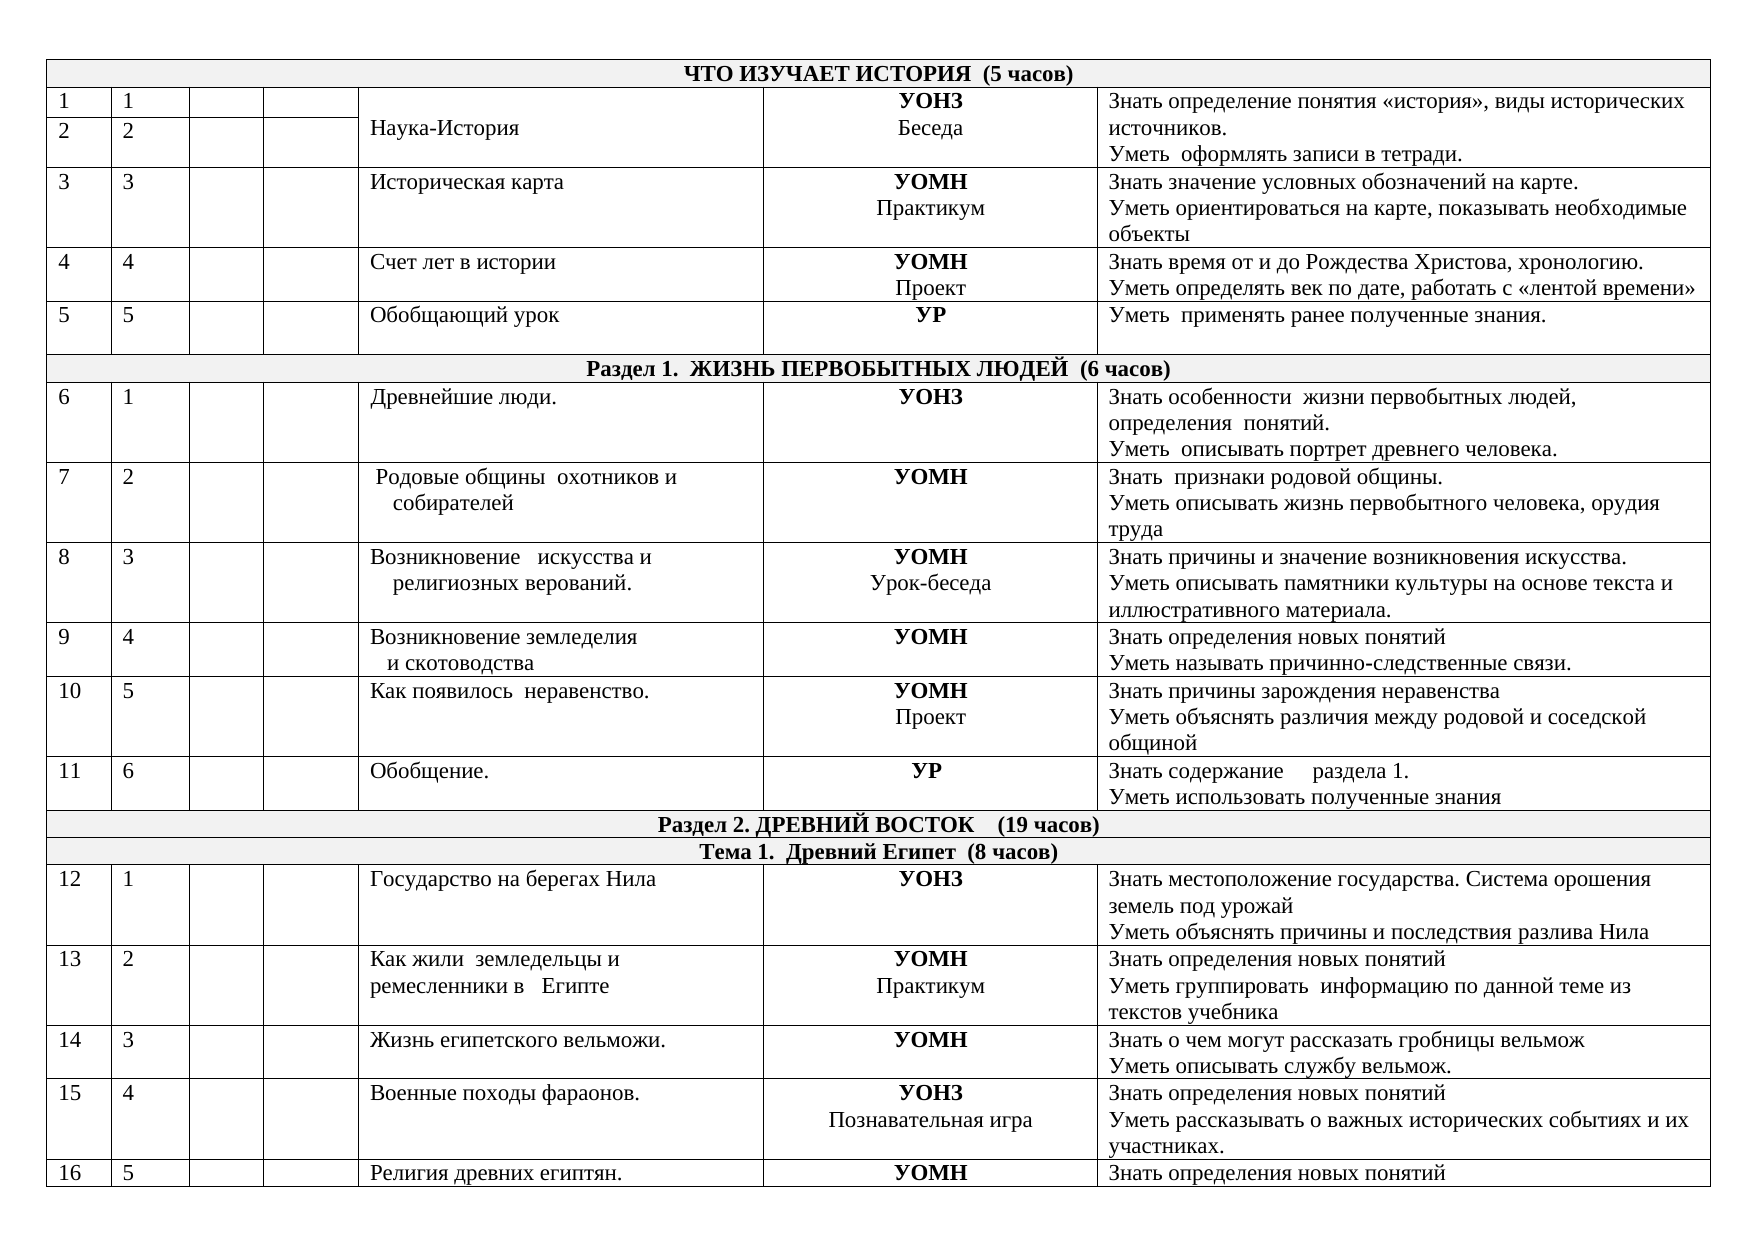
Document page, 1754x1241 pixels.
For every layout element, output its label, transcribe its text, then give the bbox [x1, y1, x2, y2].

table_cell [190, 623, 263, 676]
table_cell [359, 1160, 763, 1186]
table_cell 12 [47, 865, 111, 944]
table_cell [190, 463, 263, 542]
table_cell Наука-История [359, 88, 763, 167]
table_cell 16 [47, 1160, 111, 1186]
table_cell [264, 677, 358, 756]
table_cell [264, 88, 358, 117]
table_cell [190, 248, 263, 301]
table_cell Знать особенности жизни первобытных людей, определения понятий. Уметь описывать портрет древнего человека. [1098, 383, 1710, 462]
table_cell [264, 302, 358, 354]
table_cell 5 [47, 302, 111, 354]
table_cell [190, 1160, 263, 1186]
table_cell [190, 383, 263, 462]
table_cell УОНЗ [764, 865, 1097, 944]
table_cell Возникновение земледелия и скотоводства [359, 623, 763, 676]
table_cell 5 [112, 1160, 189, 1186]
table_cell Раздел 2. ДРЕВНИЙ ВОСТОК (19 часов) [47, 811, 1710, 837]
table_cell [190, 757, 263, 809]
table_cell [264, 383, 358, 462]
table_cell УОМН Практикум [764, 946, 1097, 1024]
table_cell Уметь применять ранее полученные знания. [1098, 302, 1710, 354]
table_cell Счет лет в истории [359, 248, 763, 301]
table_cell [264, 543, 358, 622]
table_cell Знать определения новых понятий Уметь группировать информацию по данной теме из текстов учебника [1098, 946, 1710, 1024]
table_cell УОМН Урок-беседа [764, 543, 1097, 622]
table_cell [264, 1160, 358, 1186]
table_cell 2 [47, 118, 111, 167]
table_cell 15 [47, 1079, 111, 1158]
table_cell [190, 88, 263, 117]
table_cell 1 [112, 88, 189, 117]
table_cell 8 [47, 543, 111, 622]
table_cell 3 [47, 168, 111, 247]
table_cell [190, 1079, 263, 1158]
table_cell Как жили земледельцы и ремесленники в Египте [359, 946, 763, 1024]
table_cell Знать местоположение государства. Система орошения земель под урожай Уметь объяснять причины и последствия разлива Нила [1098, 865, 1710, 944]
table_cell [1098, 1160, 1710, 1186]
table_cell УОНЗ Беседа [764, 88, 1097, 167]
table_cell Знать значение условных обозначений на карте. Уметь ориентироваться на карте, показывать необходимые объекты [1098, 168, 1710, 247]
table_cell [264, 248, 358, 301]
table_cell Знать о чем могут рассказать гробницы вельмож Уметь описывать службу вельмож. [1098, 1026, 1710, 1078]
table_cell Родовые общины охотников и собирателей [359, 463, 763, 542]
table_cell [264, 1079, 358, 1158]
table_cell Знать определения новых понятий Уметь рассказывать о важных исторических событиях и их участниках. [1098, 1079, 1710, 1158]
table_cell 11 [47, 757, 111, 809]
table_cell [190, 302, 263, 354]
table_cell 5 [112, 302, 189, 354]
table_cell 4 [112, 623, 189, 676]
table_cell [264, 1026, 358, 1078]
table_cell [264, 623, 358, 676]
table_cell УОМН [764, 623, 1097, 676]
table_cell Знать время от и до Рождества Христова, хронологию. Уметь определять век по дате, работать с «лентой времени» [1098, 248, 1710, 301]
table_cell 4 [47, 248, 111, 301]
table_cell Знать определения новых понятий Уметь называть причинно-следственные связи. [1098, 623, 1710, 676]
table_cell 1 [112, 383, 189, 462]
table_cell УОМН [764, 1026, 1097, 1078]
table_cell [264, 168, 358, 247]
table_cell [264, 946, 358, 1024]
table_cell Раздел 1. ЖИЗНЬ ПЕРВОБЫТНЫХ ЛЮДЕЙ (6 часов) [47, 355, 1710, 382]
table_cell 2 [112, 946, 189, 1024]
table_cell 5 [112, 677, 189, 756]
table_cell 4 [112, 1079, 189, 1158]
table_cell [264, 463, 358, 542]
table_cell [190, 543, 263, 622]
table_cell Обобщающий урок [359, 302, 763, 354]
table_cell УР [764, 302, 1097, 354]
table_cell 13 [47, 946, 111, 1024]
table_cell ЧТО ИЗУЧАЕТ ИСТОРИЯ (5 часов) [47, 60, 1710, 87]
table_cell Возникновение искусства и религиозных верований. [359, 543, 763, 622]
table_cell Знать причины и значение возникновения искусства. Уметь описывать памятники культуры на основе текста и иллюстративного материала. [1098, 543, 1710, 622]
table_cell УОМН Проект [764, 677, 1097, 756]
table_cell [190, 865, 263, 944]
table_cell 1 [112, 865, 189, 944]
table_cell Тема 1. Древний Египет (8 часов) [47, 838, 1710, 864]
table_cell 10 [47, 677, 111, 756]
table_cell Знать содержание раздела 1. Уметь использовать полученные знания [1098, 757, 1710, 809]
table_cell 6 [112, 757, 189, 809]
table_cell 6 [47, 383, 111, 462]
table_cell [264, 757, 358, 809]
table_cell [190, 118, 263, 167]
table_cell УР [764, 757, 1097, 809]
table_cell [190, 168, 263, 247]
table_cell УОМН Практикум [764, 168, 1097, 247]
table_cell 3 [112, 543, 189, 622]
table_cell УОМН [764, 463, 1097, 542]
table_cell Жизнь египетского вельможи. [359, 1026, 763, 1078]
table_cell 7 [47, 463, 111, 542]
table_cell 1 [47, 88, 111, 117]
table_cell Как появилось неравенство. [359, 677, 763, 756]
table_cell УОМН Проект [764, 248, 1097, 301]
table_cell 9 [47, 623, 111, 676]
table_cell Обобщение. [359, 757, 763, 809]
table_cell Военные походы фараонов. [359, 1079, 763, 1158]
table_cell Знать признаки родовой общины. Уметь описывать жизнь первобытного человека, орудия труда [1098, 463, 1710, 542]
table_cell 3 [112, 168, 189, 247]
table_cell Государство на берегах Нила [359, 865, 763, 944]
table_cell 2 [112, 118, 189, 167]
table_cell УОНЗ Познавательная игра [764, 1079, 1097, 1158]
table_cell 3 [112, 1026, 189, 1078]
table_cell 2 [112, 463, 189, 542]
table_cell Знать определение понятия «история», виды исторических источников. Уметь оформлять записи в тетради. [1098, 88, 1710, 167]
table_cell [264, 118, 358, 167]
table_cell 14 [47, 1026, 111, 1078]
table_cell Древнейшие люди. [359, 383, 763, 462]
table_cell [190, 1026, 263, 1078]
table_cell Историческая карта [359, 168, 763, 247]
table_cell [190, 946, 263, 1024]
table_cell 4 [112, 248, 189, 301]
table_cell УОНЗ [764, 383, 1097, 462]
table_cell УОМН [764, 1160, 1097, 1186]
table_cell [264, 865, 358, 944]
table_cell Знать причины зарождения неравенства Уметь объяснять различия между родовой и соседской общиной [1098, 677, 1710, 756]
table_cell [190, 677, 263, 756]
